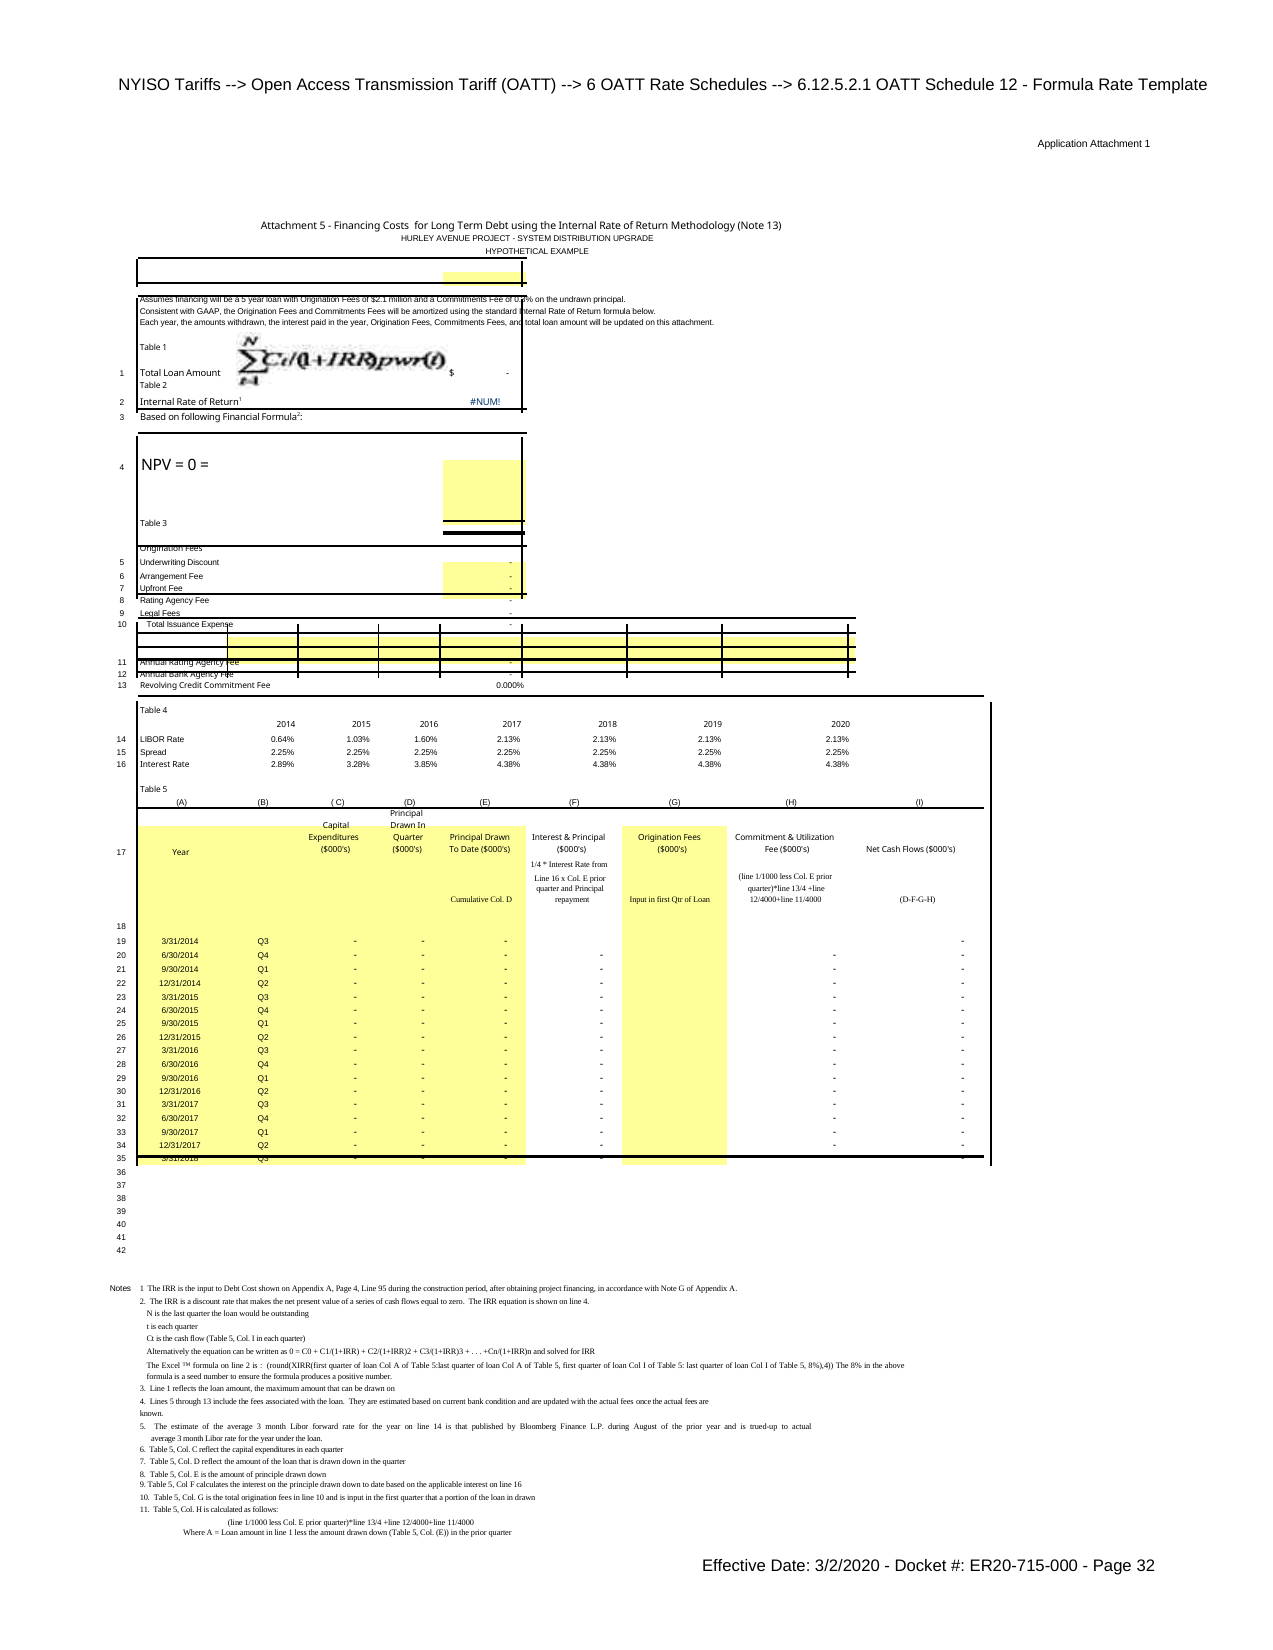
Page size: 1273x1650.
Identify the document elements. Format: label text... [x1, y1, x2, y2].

picture [236, 352, 448, 368]
text 36 37 38 39 40 41 42 [116, 1165, 700, 1257]
text 5. The estimate of the average 3 month Libor forward rate for the year on line 14 is that published by Bloomberg Finance L.P. during August of the prior year and is trued-up to actual average 3 month Libor rate for the year under the loan. [139, 1419, 817, 1444]
picture [236, 332, 448, 342]
text Attachment 5 - Financing Costs for Long Term Debt using the Internal Rate of Return Methodology (Note 13) [261, 219, 1273, 232]
text 4. Lines 5 through 13 include the fees associated with the loan. They are estimated based on current bank condition and are updated with the actual fees once the actual fees are known. [139, 1394, 709, 1419]
text 4 NPV = 0 = [119, 456, 1273, 474]
